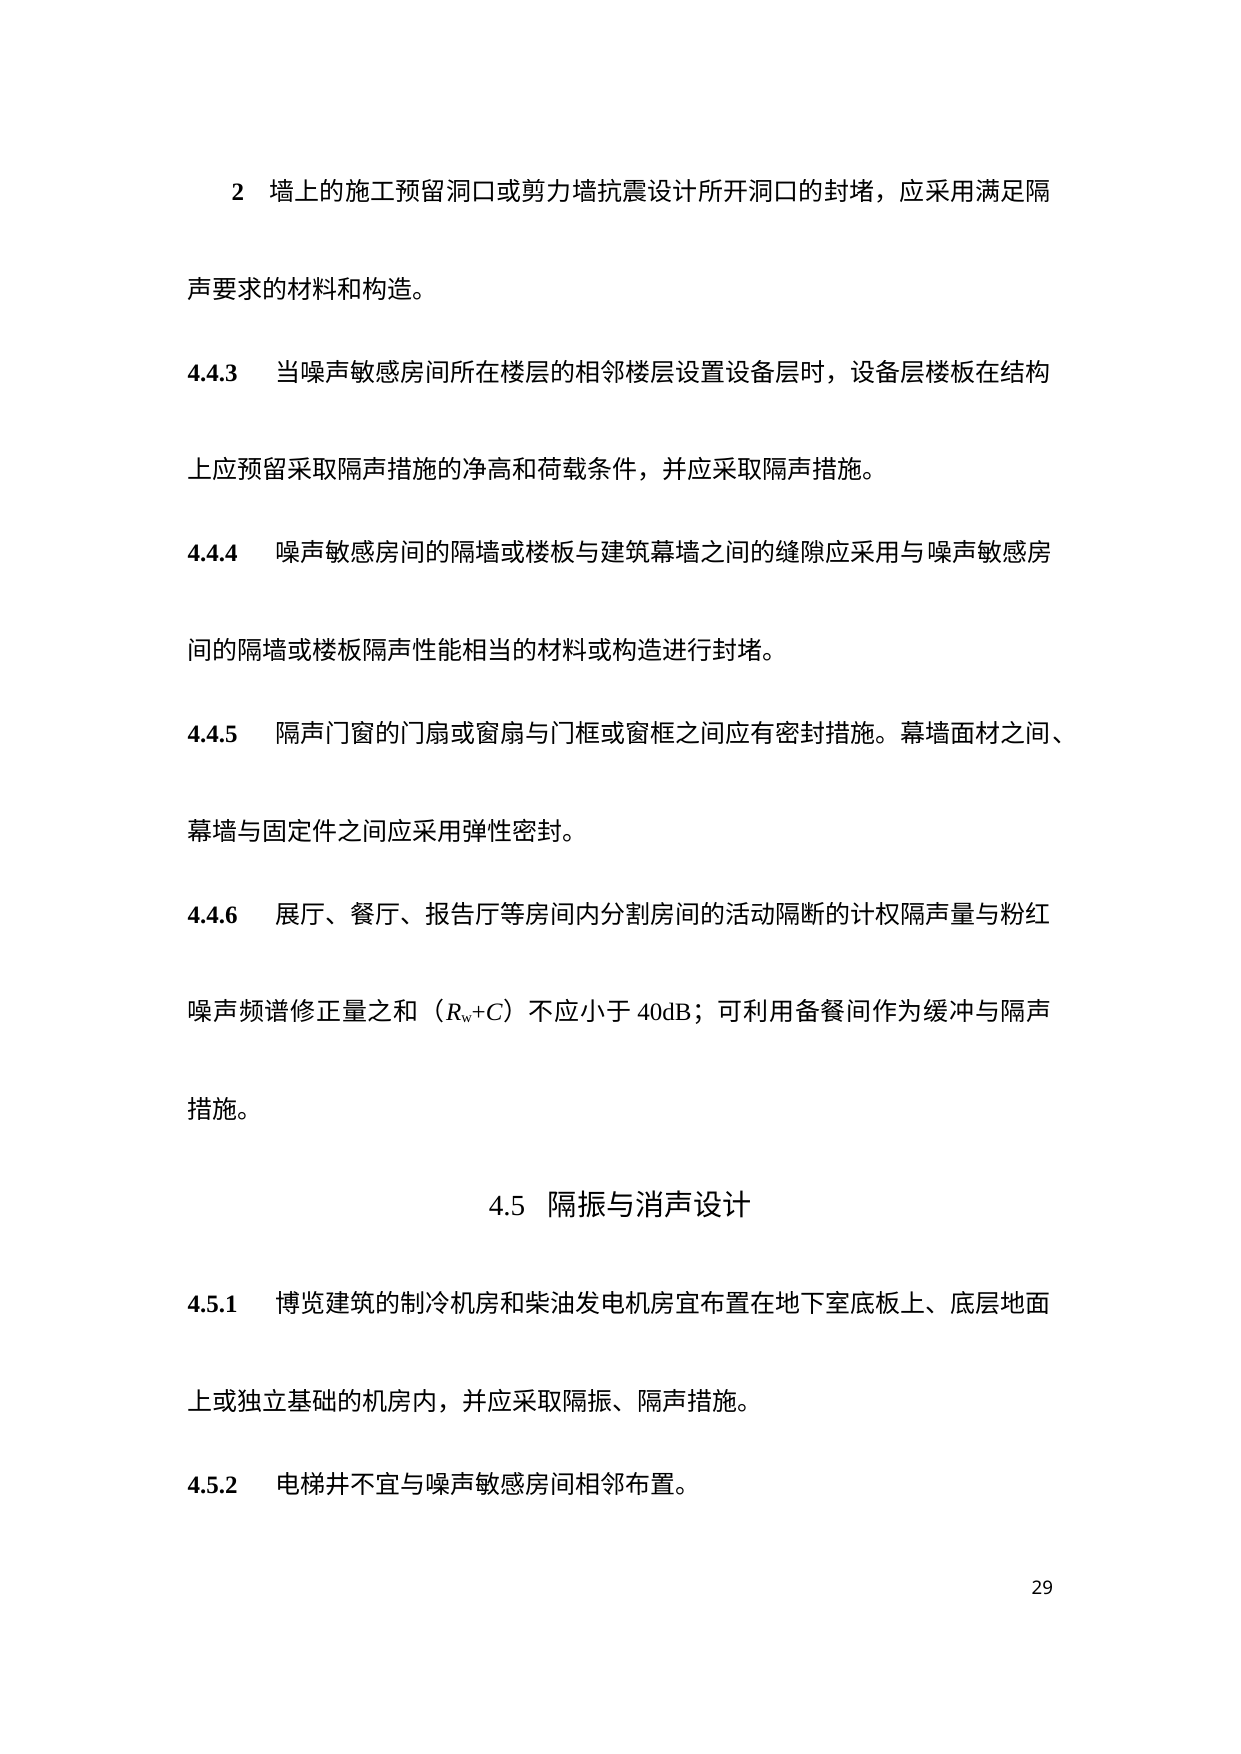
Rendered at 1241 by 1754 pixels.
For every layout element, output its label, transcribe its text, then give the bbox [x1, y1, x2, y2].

list 展厅、餐厅、报告厅等房间内分割房间的活动隔断的计权隔声量与粉红噪声频谱修正量之和（Rw+C）不应小于40dB；可利用备餐间作为缓冲与隔声措施。 [187, 880, 1053, 1140]
list 噪声敏感房间的隔墙或楼板与建筑幕墙之间的缝隙应采用与噪声敏感房间的隔墙或楼板隔声性能相当的材料或构造进行封堵。 [187, 518, 1053, 681]
subtitle 隔振与消声设计 [187, 1170, 1053, 1235]
list 电梯井不宜与噪声敏感房间相邻布置。 [187, 1450, 1053, 1515]
text 2 墙上的施工预留洞口或剪力墙抗震设计所开洞口的封堵，应采用满足隔声要求的材料和构造。 [187, 157, 1053, 320]
list 隔声门窗的门扇或窗扇与门框或窗框之间应有密封措施。幕墙面材之间、幕墙与固定件之间应采用弹性密封。 [187, 699, 1053, 862]
list 博览建筑的制冷机房和柴油发电机房宜布置在地下室底板上、底层地面上或独立基础的机房内，并应采取隔振、隔声措施。 [187, 1269, 1053, 1432]
list 当噪声敏感房间所在楼层的相邻楼层设置设备层时，设备层楼板在结构上应预留采取隔声措施的净高和荷载条件，并应采取隔声措施。 [187, 338, 1053, 500]
